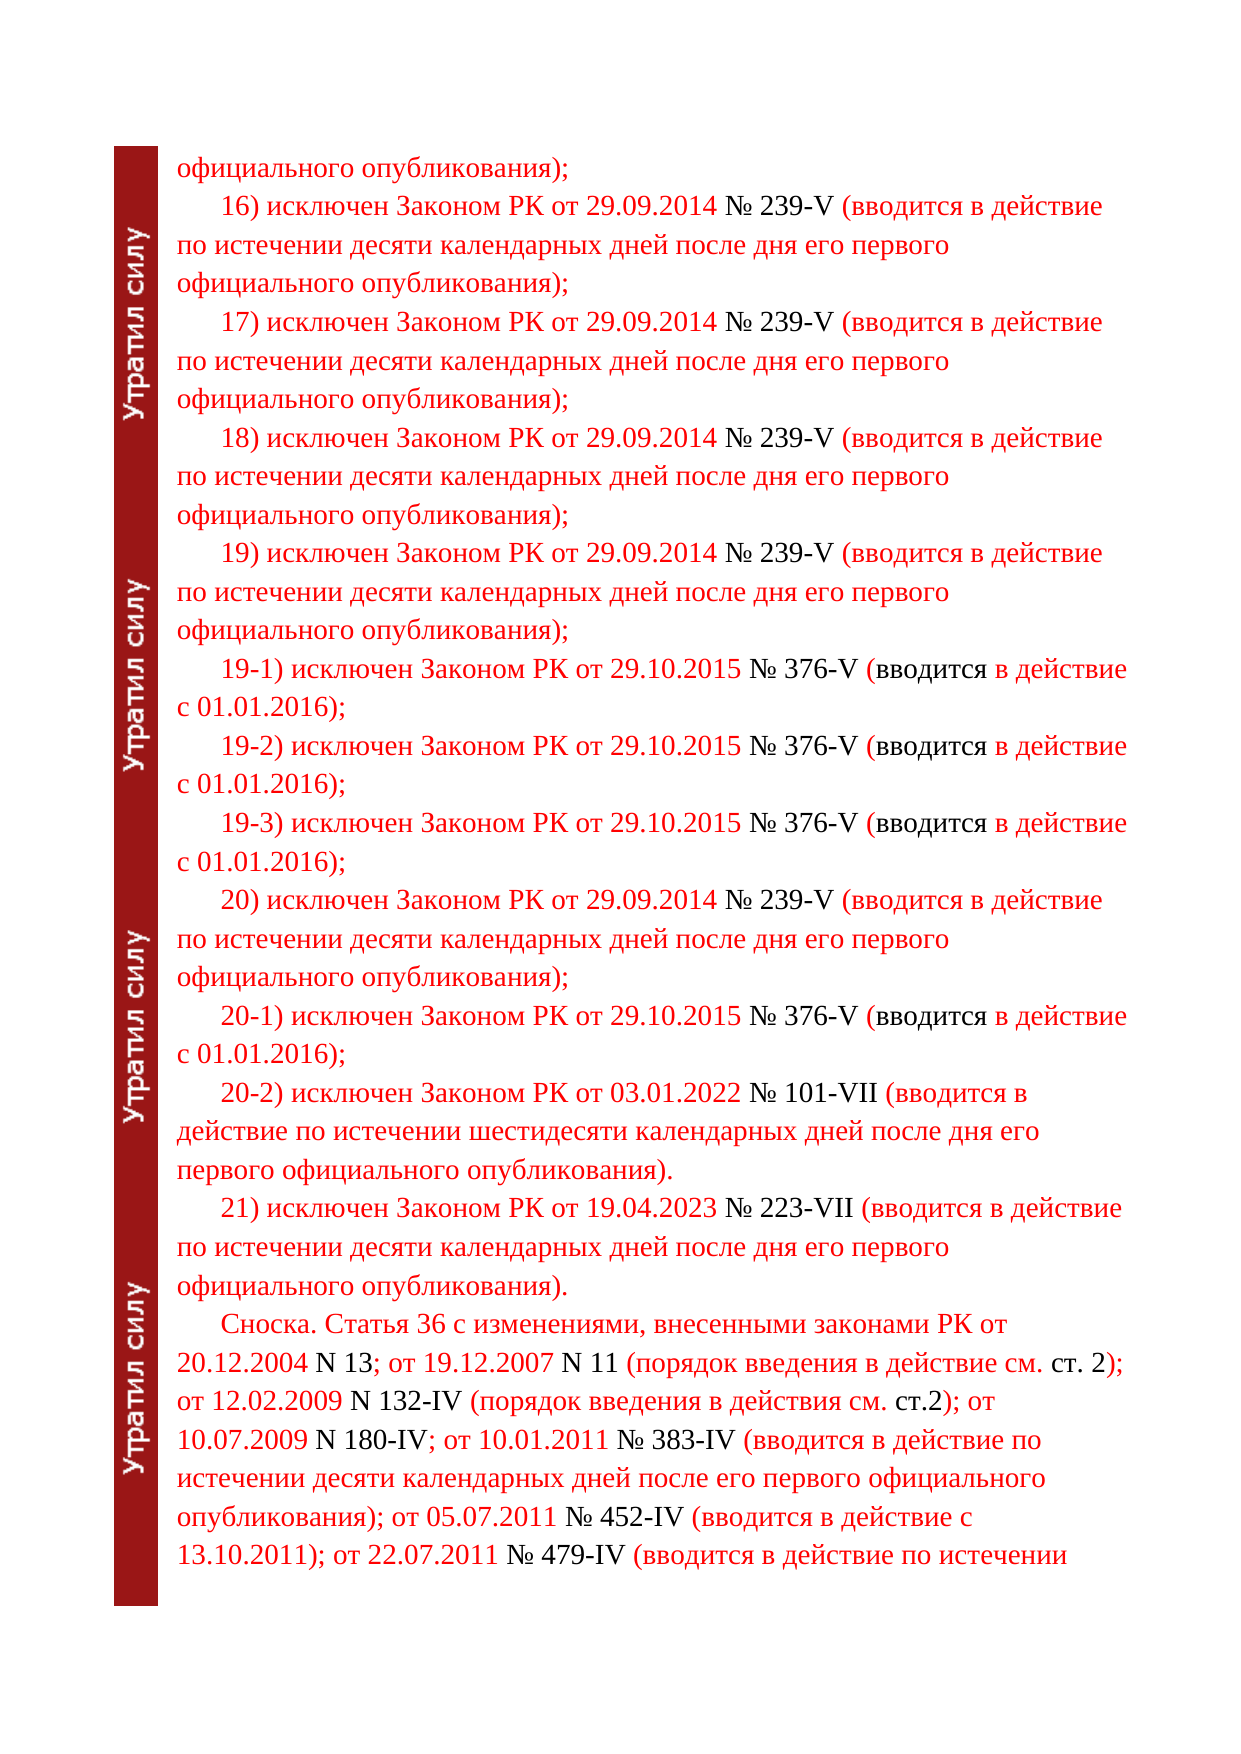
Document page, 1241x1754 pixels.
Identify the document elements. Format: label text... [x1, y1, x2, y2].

picture [114, 1571, 158, 1606]
picture [114, 146, 158, 150]
